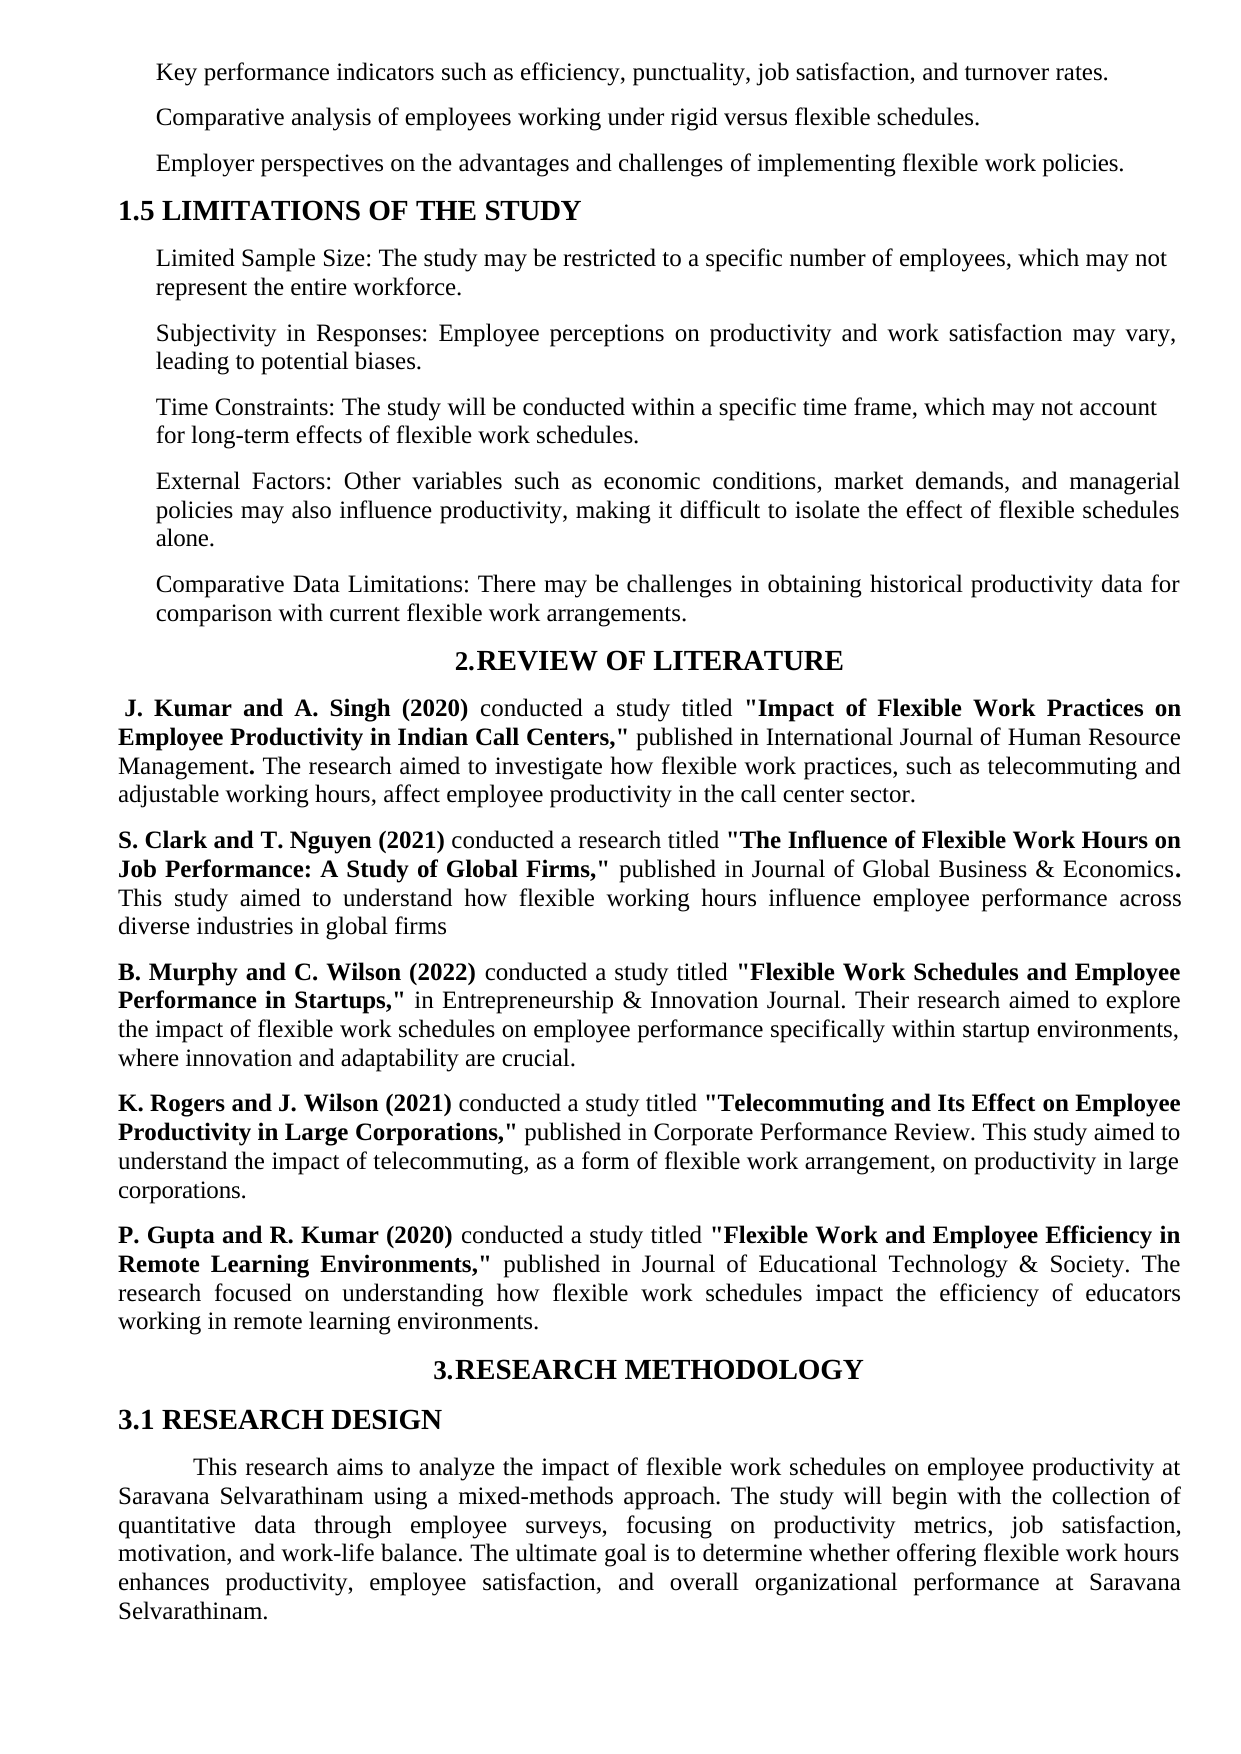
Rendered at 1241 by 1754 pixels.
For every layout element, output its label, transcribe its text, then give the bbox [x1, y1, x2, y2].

text P. Gupta and R. Kumar (2020) conducted a study titled "Flexible Work and Employee Efficiency in Remote Learning Environments," published in Journal of Educational Technology & Society. The research focused on understanding how flexible work schedules impact the efficiency of educators working in remote learning environments. [118, 1220, 1181, 1335]
subtitle RESEARCH METHODOLOGY [433, 1352, 1196, 1385]
text J. Kumar and A. Singh (2020) conducted a study titled "Impact of Flexible Work Practices on Employee Productivity in Indian Call Centers," published in International Journal of Human Resource Management. The research aimed to investigate how flexible work practices, such as telecommuting and adjustable working hours, affect employee productivity in the call center sector. [118, 693, 1182, 808]
text Key performance indicators such as efficiency, punctuality, job satisfaction, and turnover rates. Comparative analysis of employees working under rigid versus flexible schedules. [156, 57, 1196, 131]
text Subjectivity in Responses: Employee perceptions on productivity and work satisfaction may vary, leading to potential biases. [156, 318, 1196, 375]
text This research aims to analyze the impact of flexible work schedules on employee productivity at Saravana Selvarathinam using a mixed-methods approach. The study will begin with the collection of quantitative data through employee surveys, focusing on productivity metrics, job satisfaction, motivation, and work-life balance. The ultimate goal is to determine whether offering flexible work hours enhances productivity, employee satisfaction, and overall organizational performance at Saravana Selvarathinam. [118, 1452, 1182, 1625]
subtitle REVIEW OF LITERATURE [103, 643, 1196, 677]
subtitle LIMITATIONS OF THE STUDY [118, 193, 1196, 227]
text B. Murphy and C. Wilson (2022) conducted a study titled "Flexible Work Schedules and Employee Performance in Startups," in Entrepreneurship & Innovation Journal. Their research aimed to explore the impact of flexible work schedules on employee performance specifically within startup environments, where innovation and adaptability are crucial. [118, 957, 1181, 1072]
text K. Rogers and J. Wilson (2021) conducted a study titled "Telecommuting and Its Effect on Employee Productivity in Large Corporations," published in Corporate Performance Review. This study aimed to understand the impact of telecommuting, as a form of flexible work arrangement, on productivity in large corporations. [118, 1088, 1181, 1203]
text Limited Sample Size: The study may be restricted to a specific number of employees, which may not represent the entire workforce. [156, 243, 1196, 301]
text S. Clark and T. Nguyen (2021) conducted a research titled "The Influence of Flexible Work Hours on Job Performance: A Study of Global Firms," published in Journal of Global Business & Economics. This study aimed to understand how flexible working hours influence employee performance across diverse industries in global firms [118, 825, 1181, 940]
text External Factors: Other variables such as economic conditions, market demands, and managerial policies may also influence productivity, making it difficult to isolate the effect of flexible schedules alone. [156, 466, 1181, 552]
text Employer perspectives on the advantages and challenges of implementing flexible work policies. [156, 148, 1196, 177]
text Time Constraints: The study will be conducted within a specific time frame, which may not account for long-term effects of flexible work schedules. [156, 392, 1181, 449]
list RESEARCH DESIGN [118, 1402, 1196, 1436]
text Comparative Data Limitations: There may be challenges in obtaining historical productivity data for comparison with current flexible work arrangements. [156, 569, 1181, 627]
